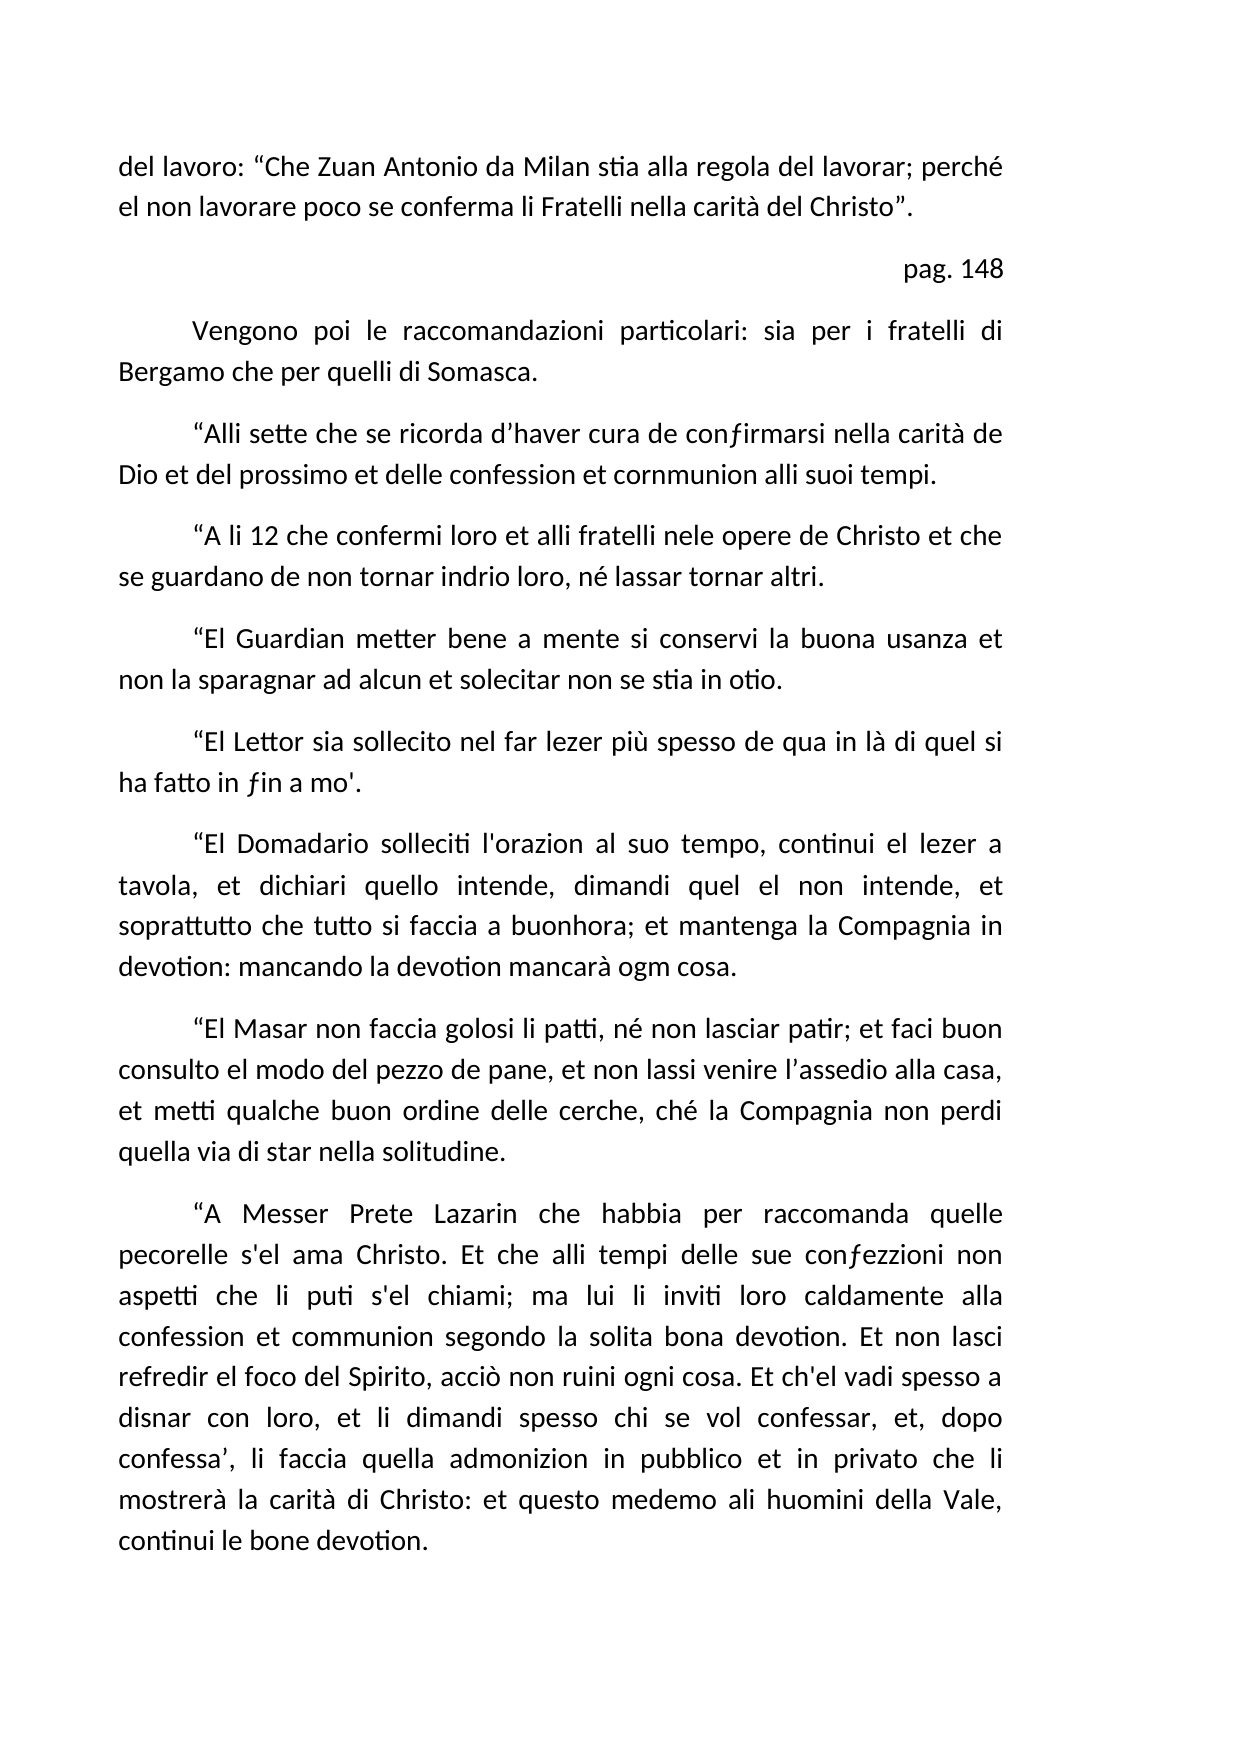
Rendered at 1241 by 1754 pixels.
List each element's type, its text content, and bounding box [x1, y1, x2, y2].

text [118, 148, 1004, 224]
text pag. 148 [118, 250, 1004, 286]
text “A Messer Prete Lazarin che habbia per raccomanda quelle pecorelle s'el ama Christo. Et che alli tempi delle sue conƒezzioni non aspetti che li puti s'el chiami; ma lui li inviti loro caldamente alla confession et communion segondo la solita bona devotion. Et non lasci refredir el foco del Spirito, acciò non ruini ogni cosa. Et ch'el vadi spesso a disnar con loro, et li dimandi spesso chi se vol confessar, et, dopo confessa’, li faccia quella admonizion in pubblico et in privato che li mostrerà la carità di Christo: et questo medemo ali huomini della Vale, continui le bone devotion. [118, 1195, 1004, 1558]
text “El Lettor sia sollecito nel far lezer più spesso de qua in là di quel si ha fatto in ƒin a mo'. [118, 723, 1004, 799]
text “El Masar non faccia golosi li patti, né non lasciar patir; et faci buon consulto el modo del pezzo de pane, et non lassi venire l’assedio alla casa, et metti qualche buon ordine delle cerche, ché la Compagnia non perdi quella via di star nella solitudine. [118, 1010, 1004, 1169]
text “A li 12 che confermi loro et alli fratelli nele opere de Christo et che se guardano de non tornar indrio loro, né lassar tornar altri. [118, 517, 1004, 594]
text Vengono poi le raccomandazioni particolari: sia per i fratelli di Bergamo che per quelli di Somasca. [118, 312, 1004, 389]
text “El Domadario solleciti l'orazion al suo tempo, continui el lezer a tavola, et dichiari quello intende, dimandi quel el non intende, et soprattutto che tutto si faccia a buonhora; et mantenga la Compagnia in devotion: mancando la devotion mancarà ogm cosa. [118, 826, 1004, 984]
text “Alli sette che se ricorda d’haver cura de conƒirmarsi nella carità de Dio et del prossimo et delle confession et cornmunion alli suoi tempi. [118, 415, 1004, 491]
text “El Guardian metter bene a mente si conservi la buona usanza et non la sparagnar ad alcun et solecitar non se stia in otio. [118, 620, 1004, 697]
